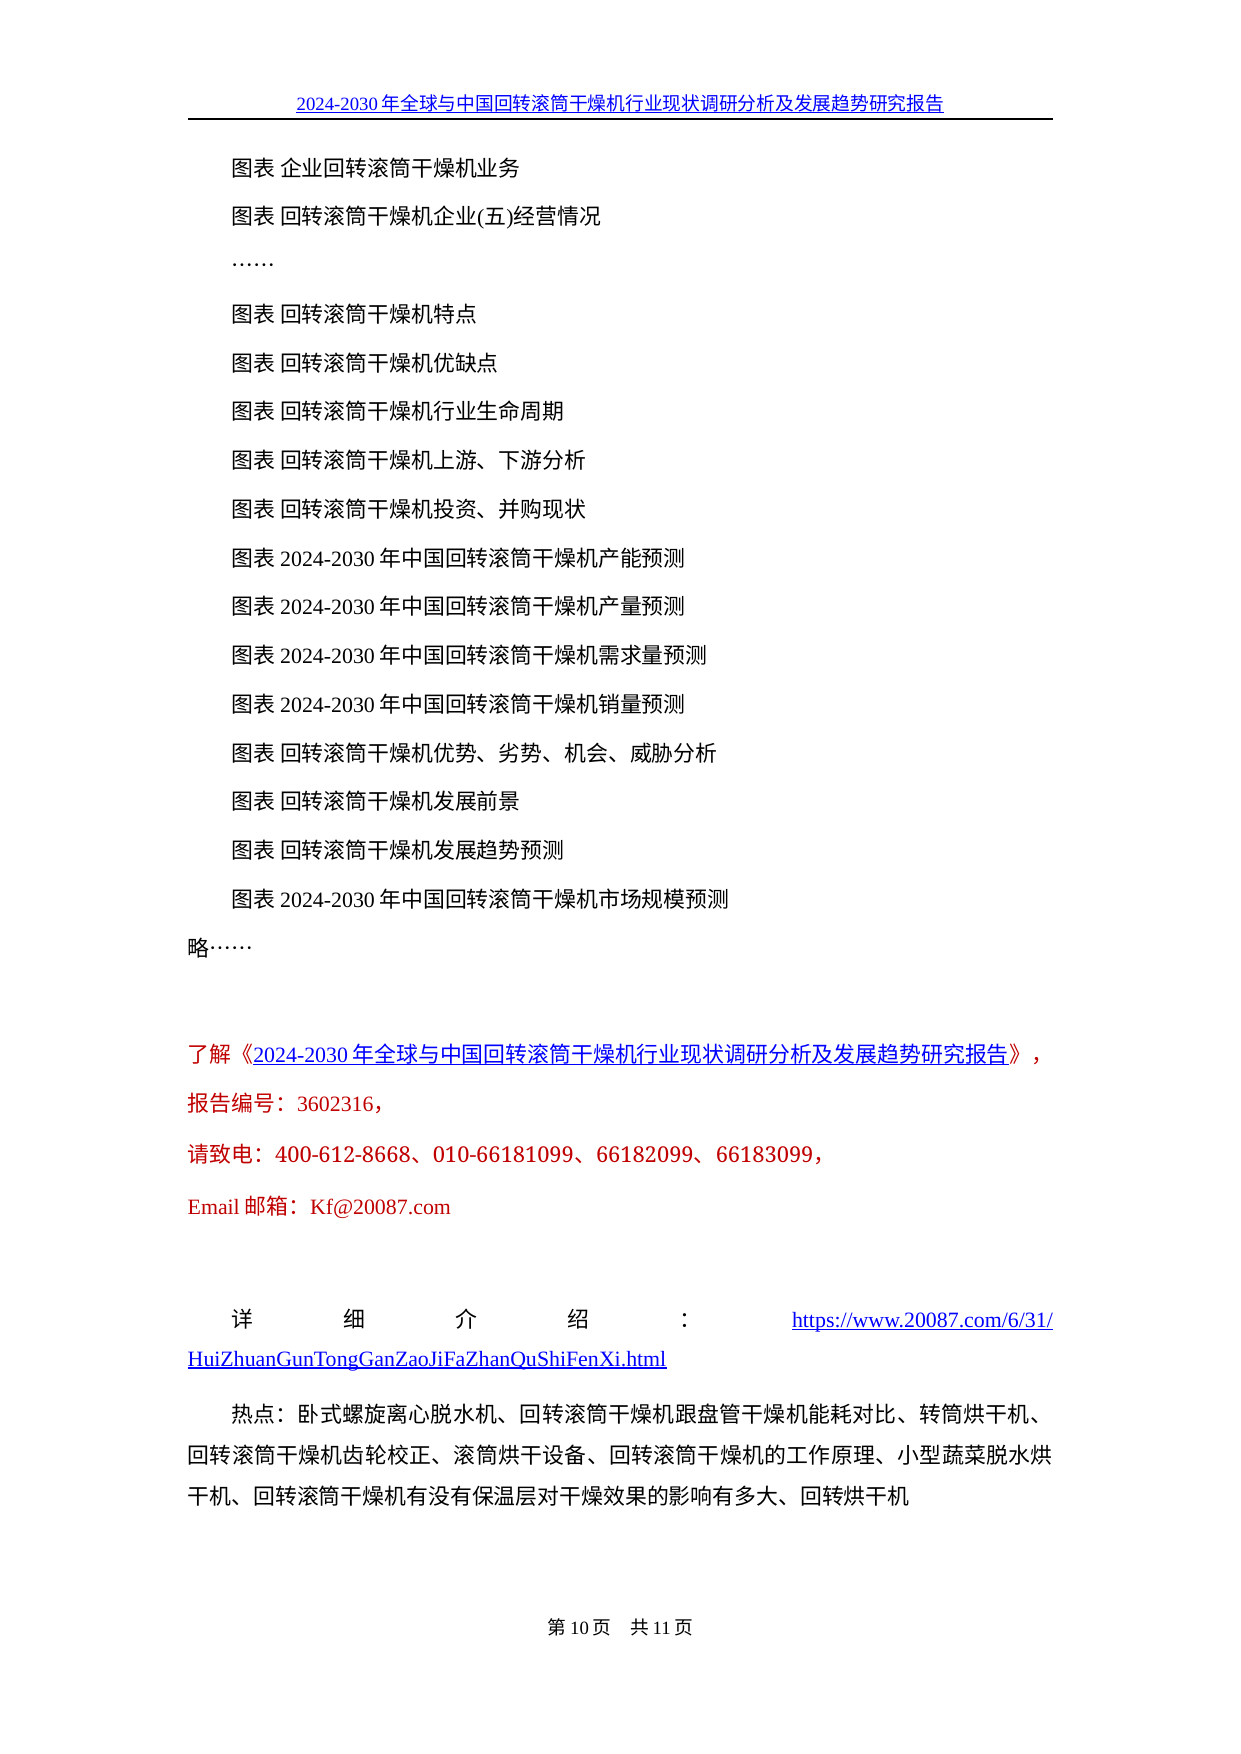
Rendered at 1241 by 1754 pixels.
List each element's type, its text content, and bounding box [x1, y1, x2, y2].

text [187, 150, 1053, 963]
text 了解《2024-2030年全球与中国回转滚筒干燥机行业现状调研分析及发展趋势研究报告》，报告编号：3602316， [187, 1037, 1053, 1118]
text 详细介绍：https://www.20087.com/6/31/HuiZhuanGunTongGanZaoJiFaZhanQuShiFenXi.html [187, 1301, 1053, 1374]
text 热点：卧式螺旋离心脱水机、回转滚筒干燥机跟盘管干燥机能耗对比、转筒烘干机、回转滚筒干燥机齿轮校正、滚筒烘干设备、回转滚筒干燥机的工作原理、小型蔬菜脱水烘干机、回转滚筒干燥机有没有保温层对干燥效果的影响有多大、回转烘干机 [187, 1397, 1053, 1511]
text Email邮箱：Kf@20087.com [187, 1188, 1053, 1221]
text 请致电：400-612-8668、010-66181099、66182099、66183099， [187, 1137, 1053, 1169]
